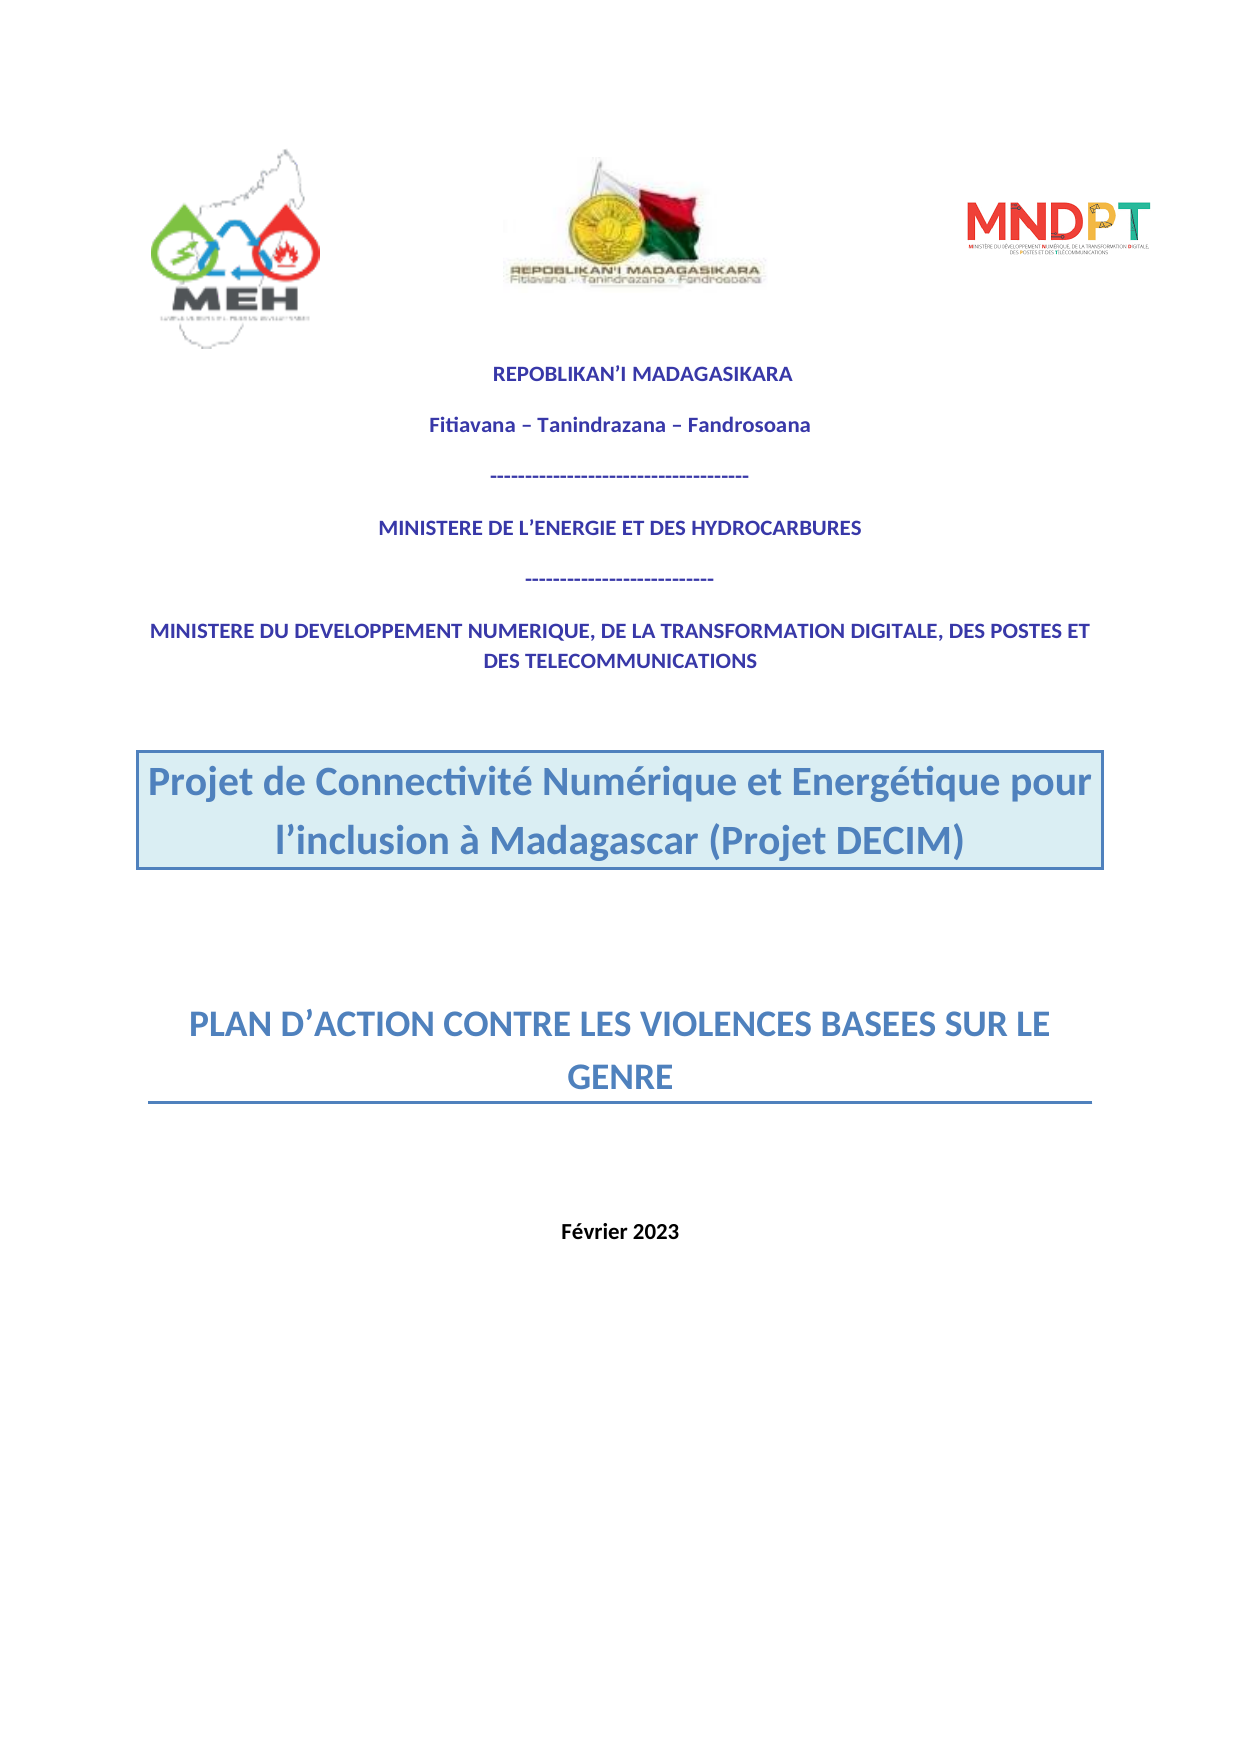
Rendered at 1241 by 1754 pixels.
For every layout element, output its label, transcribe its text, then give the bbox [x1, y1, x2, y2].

text --------------------------- [233, 566, 1006, 592]
picture [151, 148, 320, 349]
text ------------------------------------- [233, 463, 1006, 489]
text MINISTERE DE L’ENERGIE ET DES HYDROCARBURES [148, 514, 1092, 541]
text Fitiavana – Tanindrazana – Fandrosoana [148, 411, 1092, 438]
text MINISTERE DU DEVELOPPEMENT NUMERIQUE, DE LA TRANSFORMATION DIGITALE, DES POSTES ET DES TELECOMMUNICATIONS [148, 617, 1092, 674]
text REPOBLIKAN’I MADAGASIKARA [493, 360, 1092, 386]
picture [503, 157, 768, 293]
text Février 2023 [148, 1217, 1092, 1245]
text PLAN D’ACTION CONTRE LES VIOLENCES BASEES SUR LE GENRE [148, 1000, 1092, 1101]
text Projet de Connectivité Numérique et Energétique pour l’inclusion à Madagascar (Projet DECIM) [139, 753, 1101, 867]
picture [948, 118, 1169, 339]
